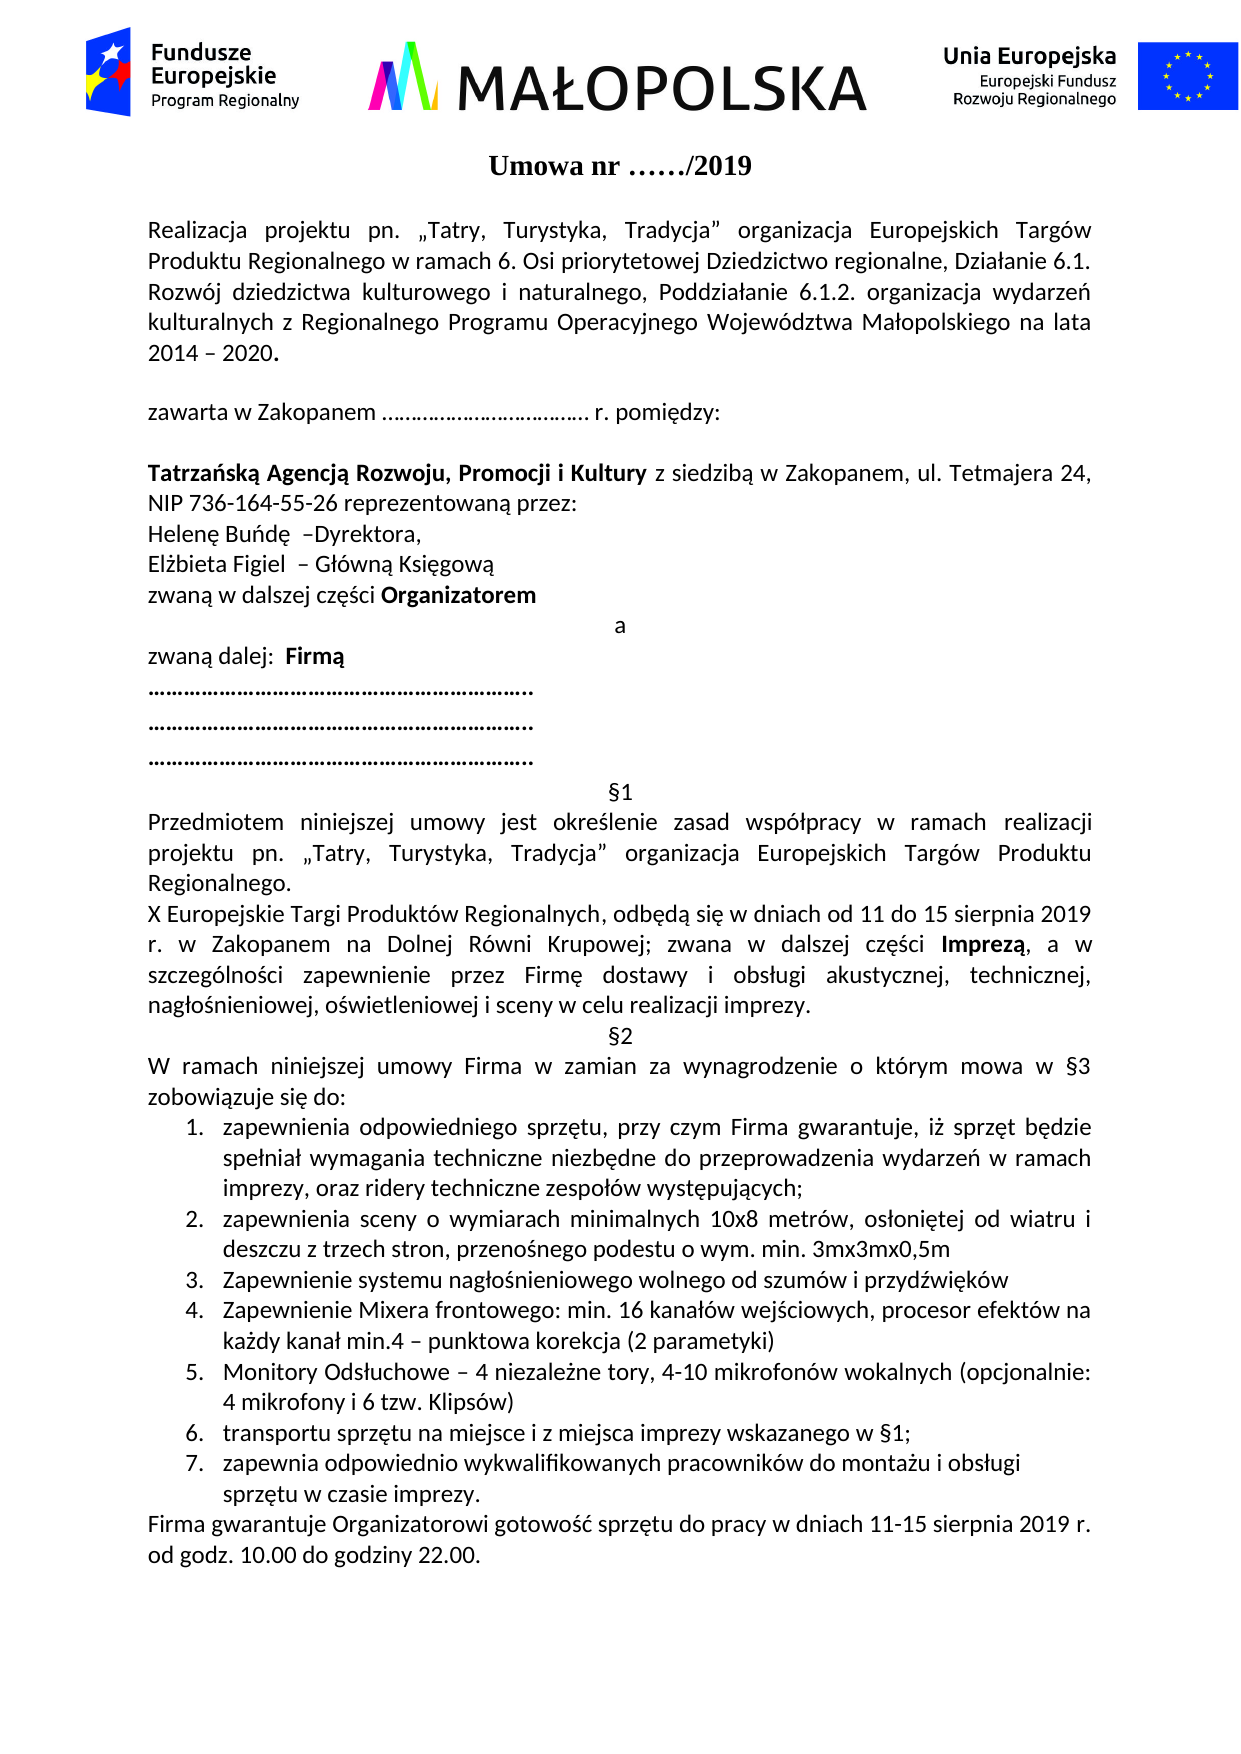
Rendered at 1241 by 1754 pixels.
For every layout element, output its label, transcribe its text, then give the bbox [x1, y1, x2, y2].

list Monitory Odsłuchowe – 4 niezależne tory, 4-10 mikrofonów wokalnych (opcjonalnie: 4 mikrofony i 6 tzw. Klipsów) [185, 1356, 1093, 1417]
list zapewnienia odpowiedniego sprzętu, przy czym Firma gwarantuje, iż sprzęt będzie spełniał wymagania techniczne niezbędne do przeprowadzenia wydarzeń w ramach imprezy, oraz ridery techniczne zespołów występujących; [185, 1111, 1093, 1203]
list zapewnienia sceny o wymiarach minimalnych 10x8 metrów, osłoniętej od wiatru i deszczu z trzech stron, przenośnego podestu o wym. min. 3mx3mx0,5m [185, 1203, 1093, 1264]
text Realizacja projektu pn. „Tatry, Turystyka, Tradycja” organizacja Europejskich Targów Produktu Regionalnego w ramach 6. Osi priorytetowej Dziedzictwo regionalne, Działanie 6.1. Rozwój dziedzictwa kulturowego i naturalnego, Poddziałanie 6.1.2. organizacja wydarzeń kulturalnych z Regionalnego Programu Operacyjnego Województwa Małopolskiego na lata 2014 – 2020. [148, 215, 1093, 367]
text zwaną w dalszej części Organizatorem [148, 579, 1093, 610]
picture [85, 26, 1239, 117]
list Zapewnienie systemu nagłośnieniowego wolnego od szumów i przydźwięków [185, 1264, 1093, 1294]
text ……………………………………………………….. [148, 671, 1093, 701]
text W ramach niniejszej umowy Firma w zamian za wynagrodzenie o którym mowa w §3 zobowiązuje się do: [148, 1050, 1093, 1111]
text §1 [148, 776, 1093, 806]
text Helenę Buńdę –Dyrektora, [148, 518, 1093, 549]
text a [148, 610, 1093, 640]
text ……………………………………………………….. [148, 741, 1093, 771]
text §2 [148, 1020, 1093, 1050]
text Elżbieta Figiel – Główną Księgową [148, 549, 1093, 579]
text Firma gwarantuje Organizatorowi gotowość sprzętu do pracy w dniach 11-15 sierpnia 2019 r. od godz. 10.00 do godziny 22.00. [148, 1508, 1093, 1569]
text Tatrzańską Agencją Rozwoju, Promocji i Kultury z siedzibą w Zakopanem, ul. Tetmajera 24, NIP 736-164-55-26 reprezentowaną przez: [148, 457, 1093, 518]
text Umowa nr ……/2019 [148, 148, 1093, 181]
text zwaną dalej: Firmą [148, 640, 1093, 671]
text ……………………………………………………….. [148, 706, 1093, 736]
list Zapewnienie Mixera frontowego: min. 16 kanałów wejściowych, procesor efektów na każdy kanał min.4 – punktowa korekcja (2 parametyki) [185, 1294, 1093, 1356]
list zapewnia odpowiednio wykwalifikowanych pracowników do montażu i obsługi sprzętu w czasie imprezy. [185, 1447, 1093, 1508]
text zawarta w Zakopanem ……………………………… r. pomiędzy: [148, 396, 1093, 427]
text X Europejskie Targi Produktów Regionalnych, odbędą się w dniach od 11 do 15 sierpnia 2019 r. w Zakopanem na Dolnej Równi Krupowej; zwana w dalszej części Imprezą, a w szczególności zapewnienie przez Firmę dostawy i obsługi akustycznej, technicznej, nagłośnieniowej, oświetleniowej i sceny w celu realizacji imprezy. [148, 898, 1093, 1020]
list transportu sprzętu na miejsce i z miejsca imprezy wskazanego w §1; [185, 1417, 1093, 1447]
text Przedmiotem niniejszej umowy jest określenie zasad współpracy w ramach realizacji projektu pn. „Tatry, Turystyka, Tradycja” organizacja Europejskich Targów Produktu Regionalnego. [148, 806, 1093, 898]
